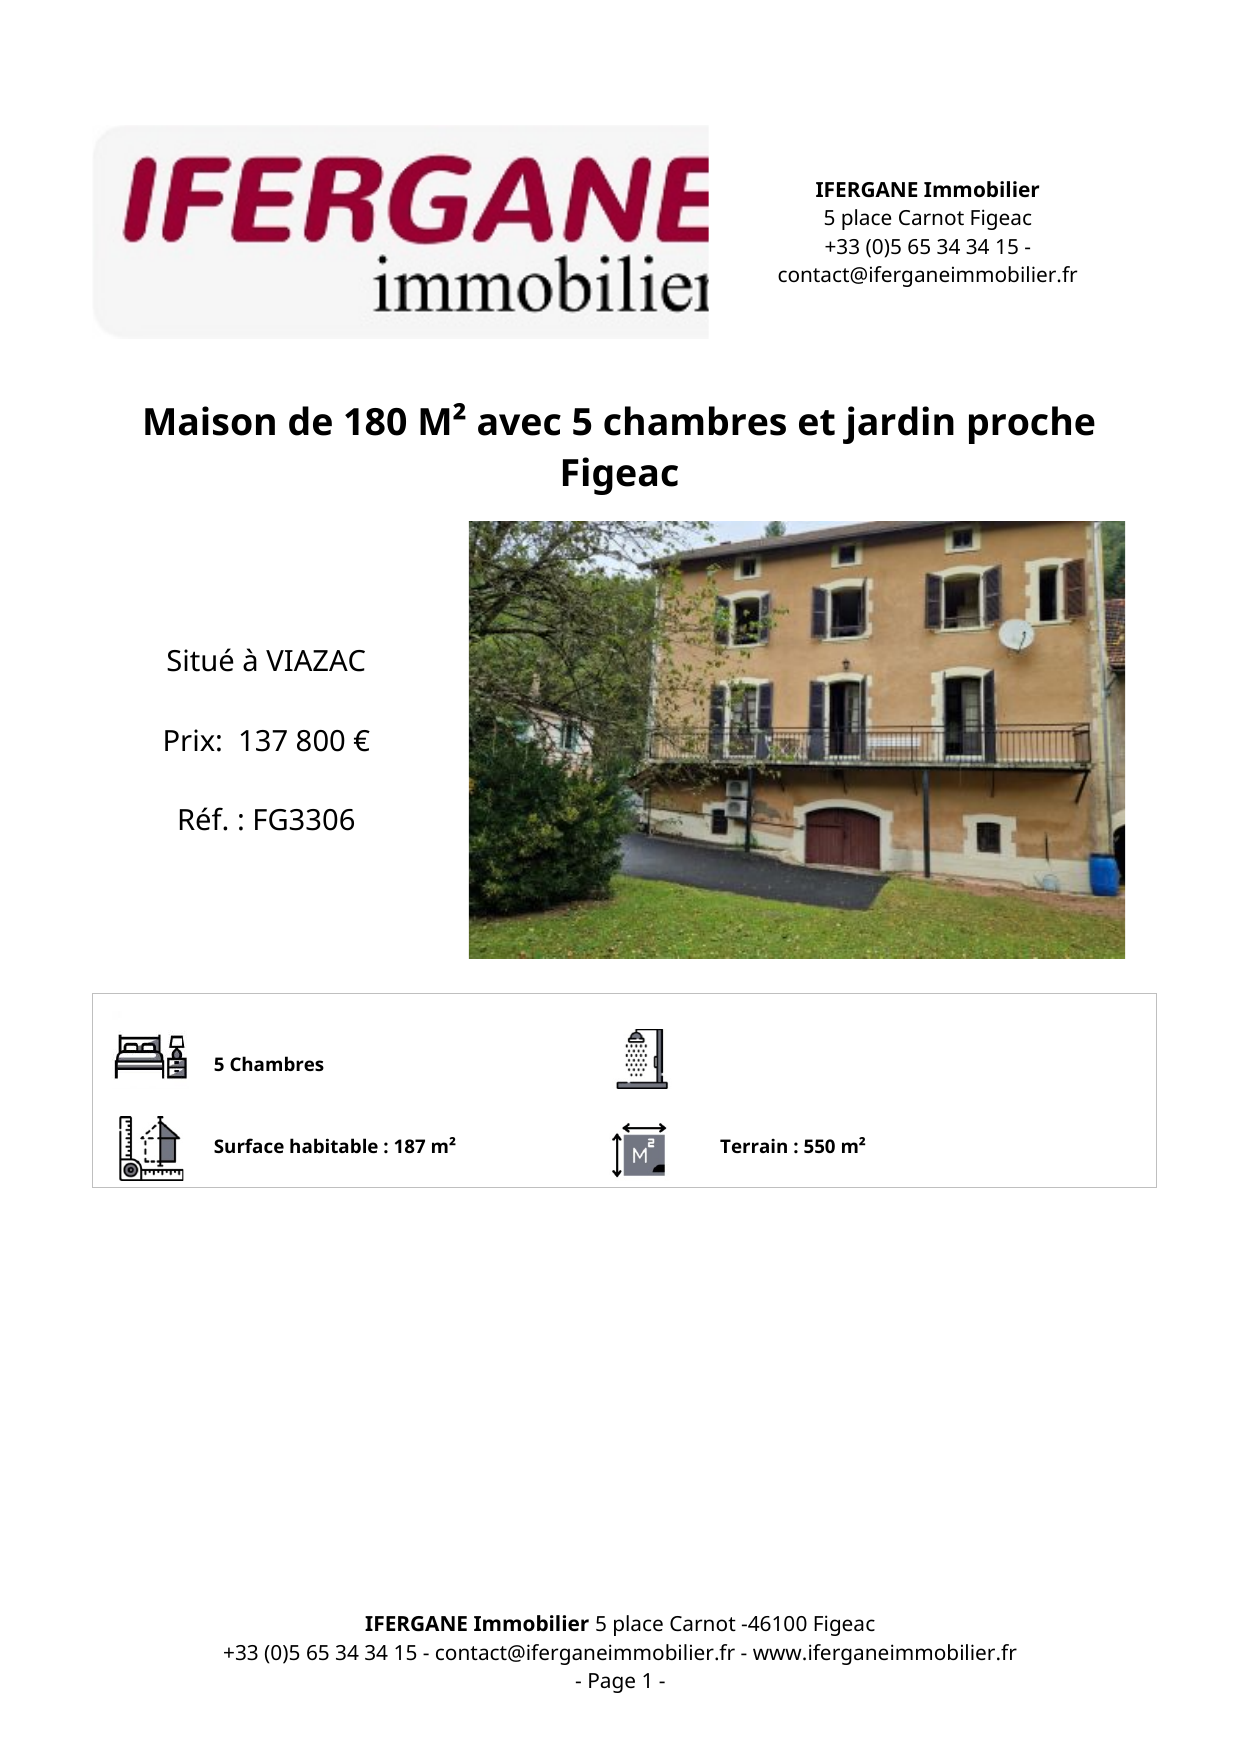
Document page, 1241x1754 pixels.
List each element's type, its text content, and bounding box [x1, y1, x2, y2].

picture [92, 125, 709, 339]
table_header [93, 994, 1156, 1187]
table_header IFERGANE Immobilier 5 place Carnot Figeac +33 (0)5 65 34 34 15 - contact@iferganeimmobilier.fr [709, 126, 1146, 338]
picture [119, 1116, 184, 1181]
picture [468, 521, 1125, 959]
table_cell [444, 509, 1150, 971]
table_cell Situé à VIAZAC Prix: 137 800 € Réf. : FG3306 [89, 509, 444, 971]
table_header Maison de 180 M² avec 5 chambres et jardin proche Figeac [89, 384, 1150, 509]
picture [111, 1011, 190, 1089]
picture [612, 1029, 672, 1089]
picture [603, 1114, 676, 1187]
